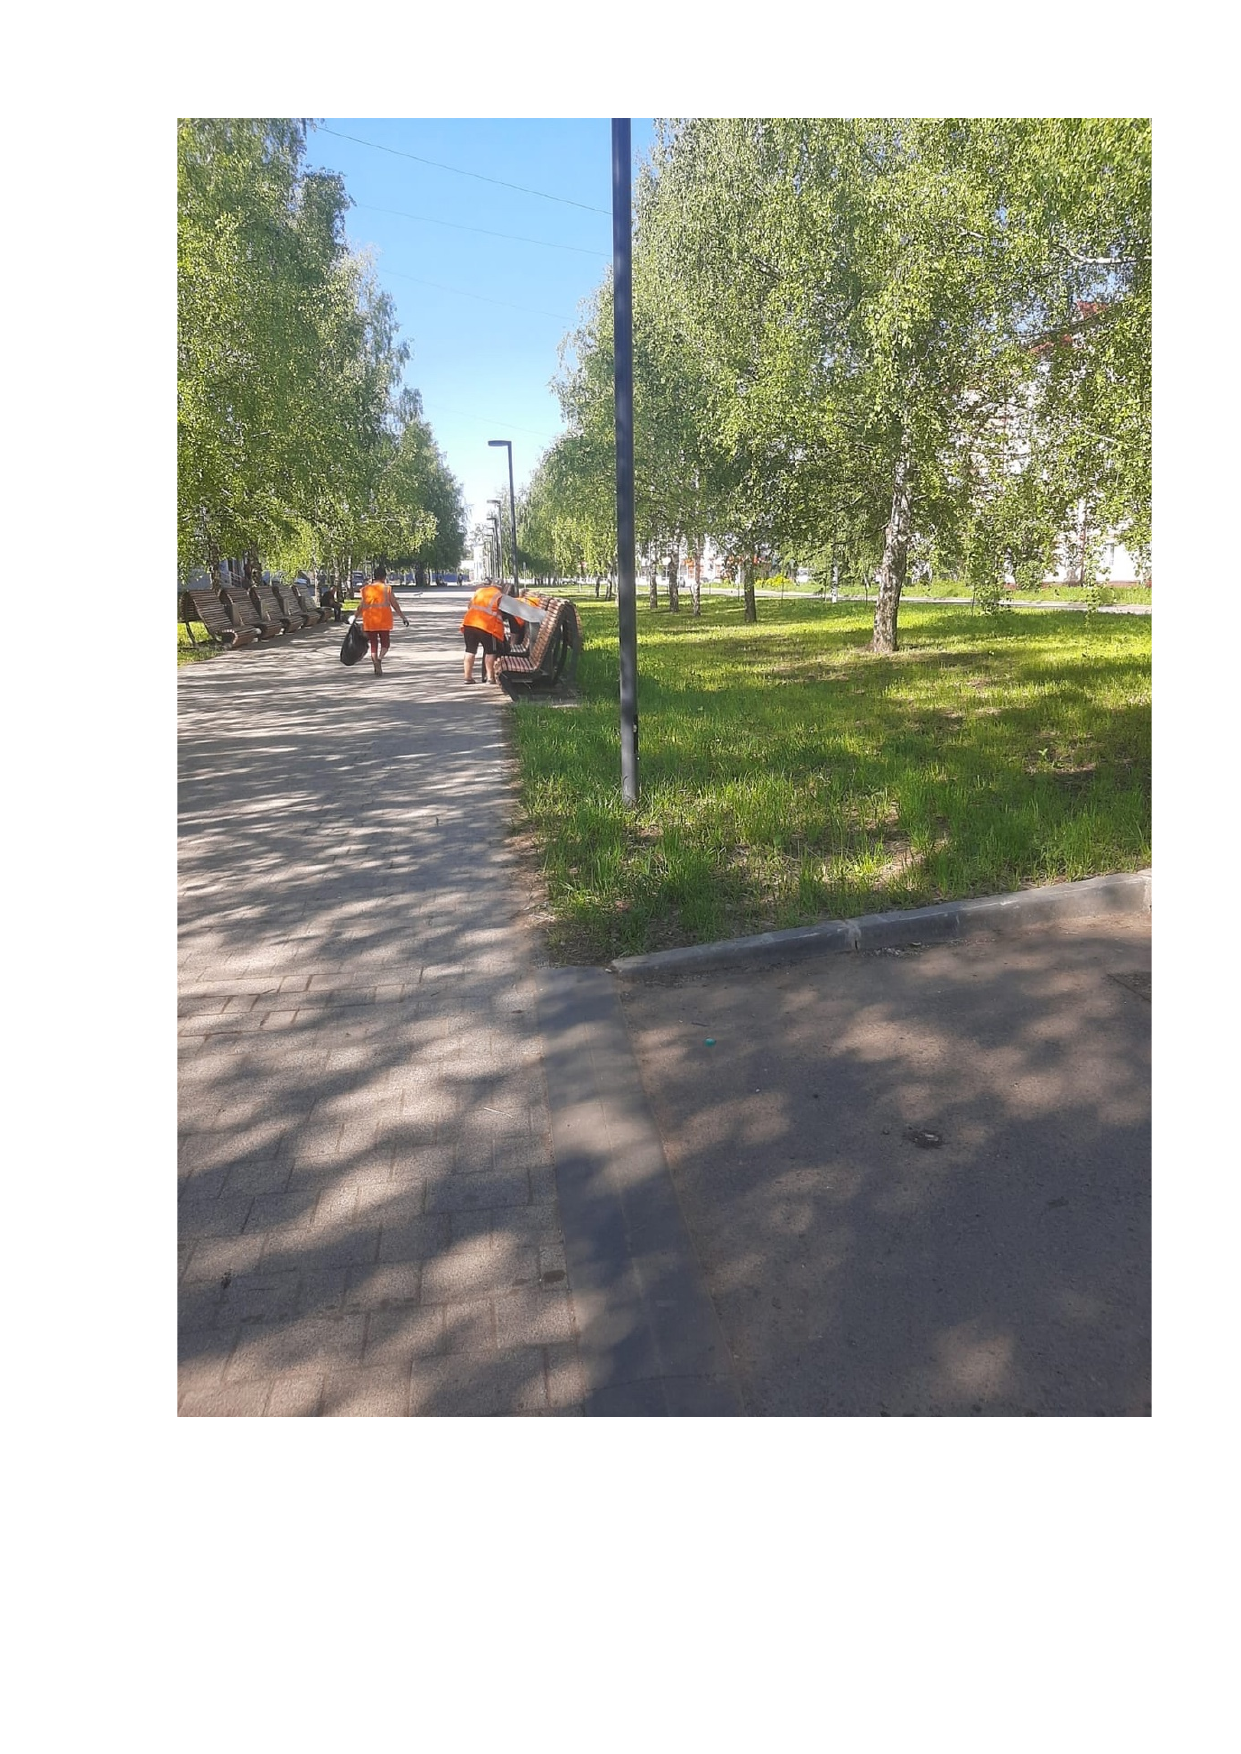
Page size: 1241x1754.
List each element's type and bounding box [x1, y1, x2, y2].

picture [177, 118, 1152, 1417]
